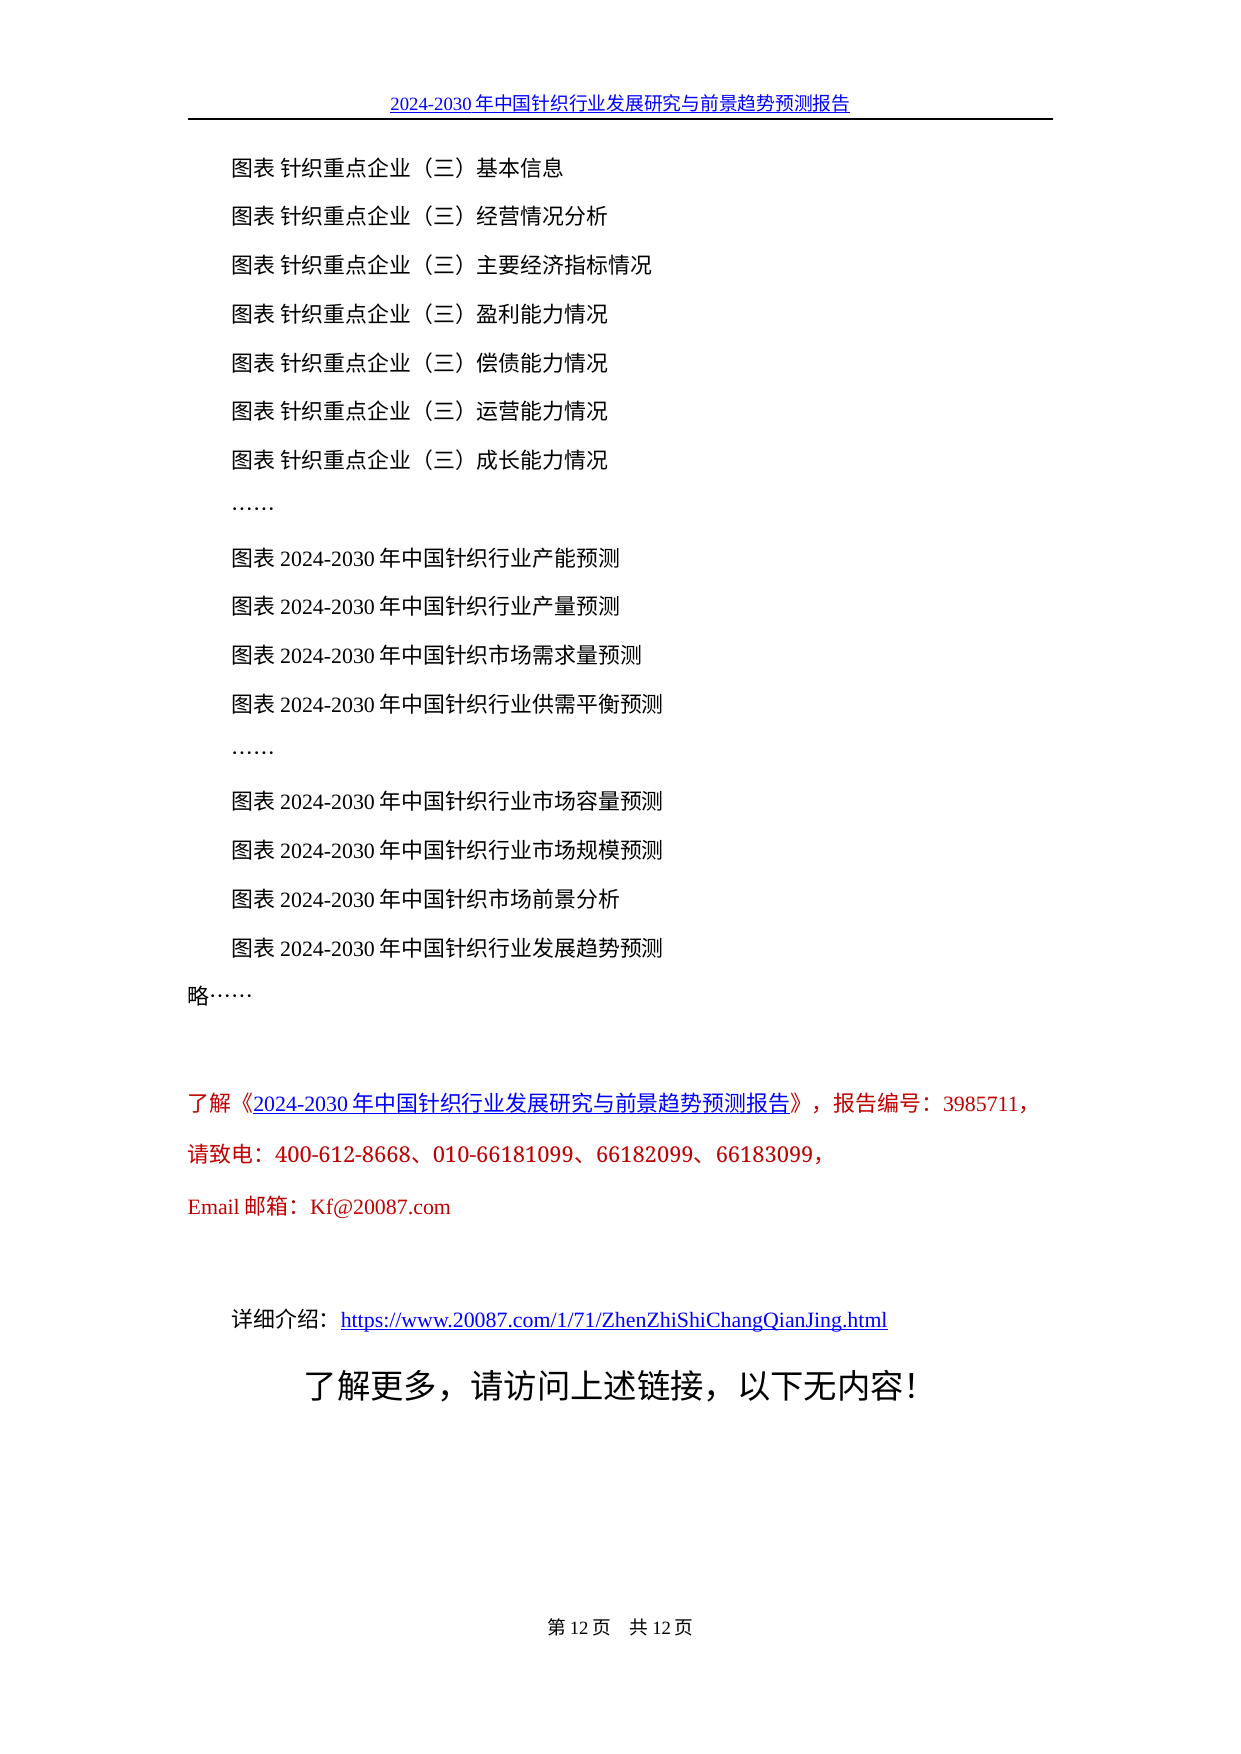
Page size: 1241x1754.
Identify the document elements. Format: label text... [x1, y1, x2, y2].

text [187, 150, 1053, 1011]
text Email邮箱：Kf@20087.com [187, 1188, 1053, 1221]
title 了解更多，请访问上述链接，以下无内容！ [187, 1351, 1053, 1416]
text 请致电：400-612-8668、010-66181099、66182099、66183099， [187, 1137, 1053, 1169]
text 详细介绍：https://www.20087.com/1/71/ZhenZhiShiChangQianJing.html [187, 1301, 1053, 1334]
text 了解《2024-2030年中国针织行业发展研究与前景趋势预测报告》，报告编号：3985711， [187, 1085, 1053, 1118]
